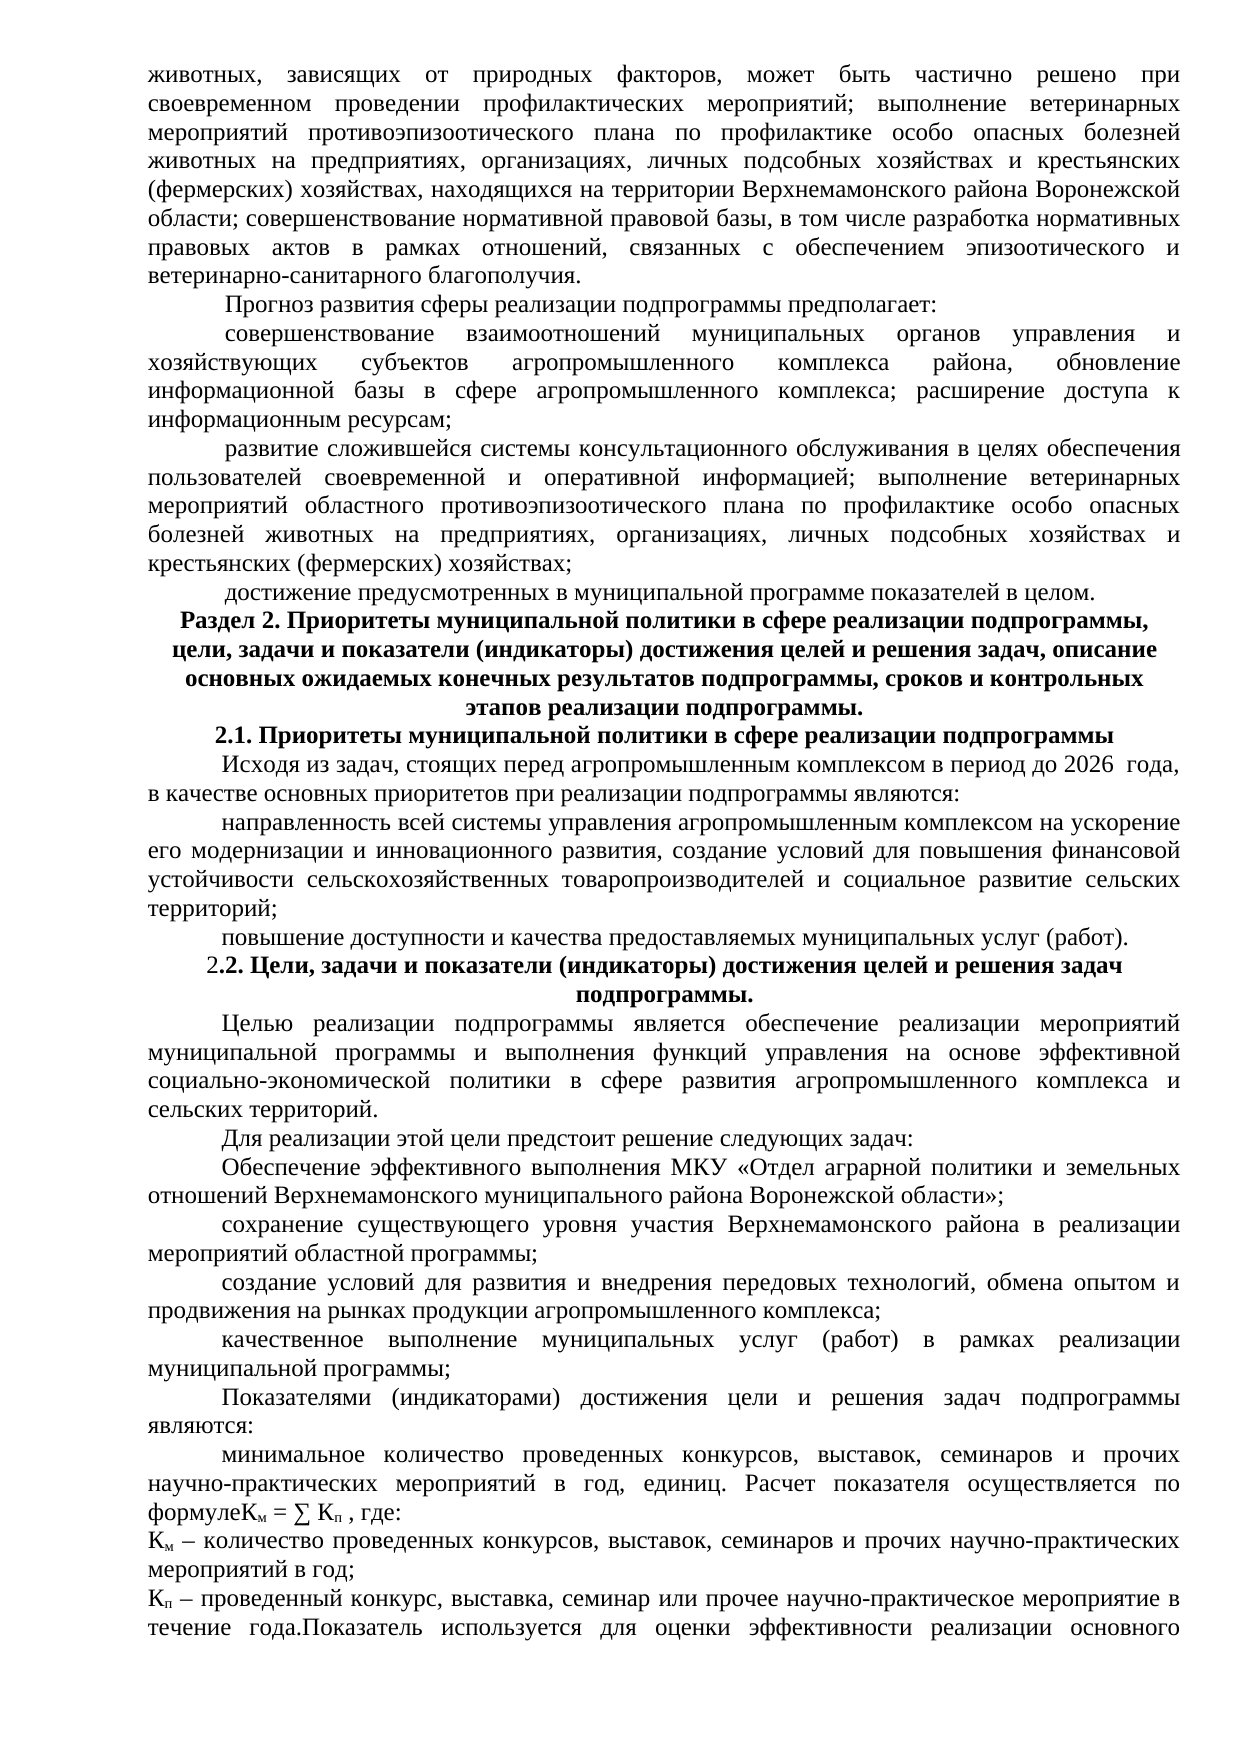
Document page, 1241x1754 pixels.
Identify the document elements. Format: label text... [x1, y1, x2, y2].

text Раздел 2. Приоритеты муниципальной политики в сфере реализации подпрограммы, цели, задачи и показатели (индикаторы) достижения целей и решения задач, описание основных ожидаемых конечных результатов подпрограммы, сроков и контрольных этапов реализации подпрограммы. [148, 605, 1181, 720]
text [148, 1583, 1181, 1640]
text направленность всей системы управления агропромышленным комплексом на ускорение его модернизации и инновационного развития, создание условий для повышения финансовой устойчивости сельскохозяйственных товаропроизводителей и социальное развитие сельских территорий; [148, 807, 1181, 922]
text Целью реализации подпрограммы является обеспечение реализации мероприятий муниципальной программы и выполнения функций управления на основе эффективной социально-экономической политики в сфере развития агропромышленного комплекса и сельских территорий. [148, 1008, 1181, 1123]
text 2.1. Приоритеты муниципальной политики в сфере реализации подпрограммы [148, 720, 1181, 749]
text Для реализации этой цели предстоит решение следующих задач: [148, 1123, 1181, 1152]
text Исходя из задач, стоящих перед агропромышленным комплексом в период до 2026 года, в качестве основных приоритетов при реализации подпрограммы являются: [148, 749, 1181, 807]
text Показателями (индикаторами) достижения цели и решения задач подпрограммы являются: [148, 1382, 1181, 1439]
text 2.2. Цели, задачи и показатели (индикаторы) достижения целей и решения задач подпрограммы. [148, 950, 1181, 1008]
text минимальное количество проведенных конкурсов, выставок, семинаров и прочих научно-практических мероприятий в год, единиц. Расчет показателя осуществляется по формулеКм = ∑ Кп , где: [148, 1439, 1181, 1525]
text сохранение существующего уровня участия Верхнемамонского района в реализации мероприятий областной программы; [148, 1209, 1181, 1267]
text создание условий для развития и внедрения передовых технологий, обмена опытом и продвижения на рынках продукции агропромышленного комплекса; [148, 1267, 1181, 1324]
text развитие сложившейся системы консультационного обслуживания в целях обеспечения пользователей своевременной и оперативной информацией; выполнение ветеринарных мероприятий областного противоэпизоотического плана по профилактике особо опасных болезней животных на предприятиях, организациях, личных подсобных хозяйствах и крестьянских (фермерских) хозяйствах; [148, 433, 1181, 577]
text совершенствование взаимоотношений муниципальных органов управления и хозяйствующих субъектов агропромышленного комплекса района, обновление информационной базы в сфере агропромышленного комплекса; расширение доступа к информационным ресурсам; [148, 318, 1181, 433]
text повышение доступности и качества предоставляемых муниципальных услуг (работ). [148, 922, 1181, 950]
text Обеспечение эффективного выполнения МКУ «Отдел аграрной политики и земельных отношений Верхнемамонского муниципального района Воронежской области»; [148, 1152, 1181, 1209]
text Прогноз развития сферы реализации подпрограммы предполагает: [148, 289, 1181, 318]
text Км – количество проведенных конкурсов, выставок, семинаров и прочих научно-практических мероприятий в год; [148, 1525, 1181, 1583]
text достижение предусмотренных в муниципальной программе показателей в целом. [148, 577, 1181, 605]
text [148, 59, 1181, 289]
text качественное выполнение муниципальных услуг (работ) в рамках реализации муниципальной программы; [148, 1324, 1181, 1382]
